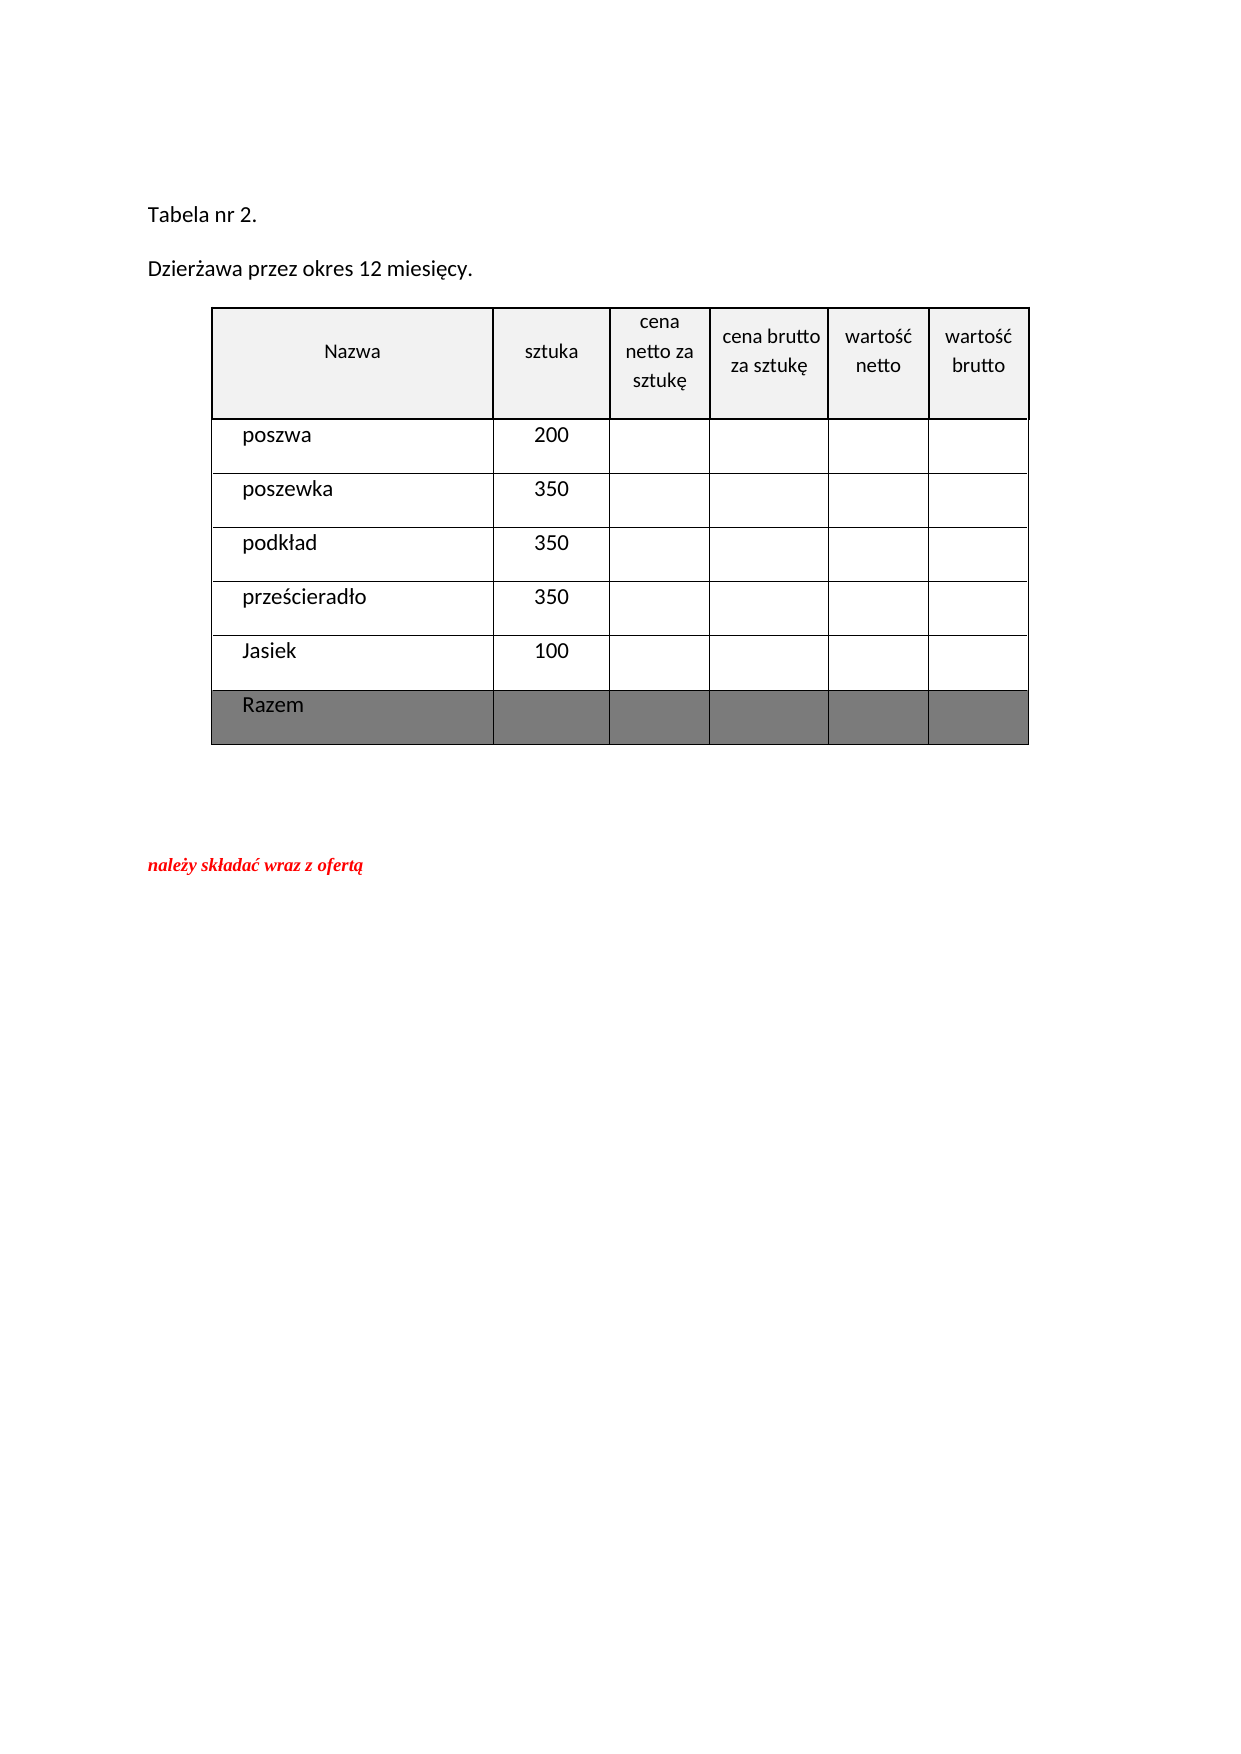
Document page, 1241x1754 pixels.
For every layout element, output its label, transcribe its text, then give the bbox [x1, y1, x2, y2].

table_cell [829, 691, 928, 744]
table_cell [929, 527, 1028, 581]
table_cell podkład [212, 527, 493, 581]
table_cell [929, 635, 1028, 689]
table_cell [929, 418, 1028, 473]
table_header wartość brutto [930, 309, 1028, 418]
table_cell [610, 582, 709, 635]
table_cell [710, 528, 828, 581]
table_cell [494, 691, 609, 744]
table_cell [610, 420, 709, 473]
table_cell poszewka [212, 473, 493, 527]
table_cell [710, 582, 828, 635]
table_cell [829, 528, 928, 581]
table_cell [710, 474, 828, 527]
table_header cena netto za sztukę [611, 309, 709, 418]
table_cell 350 [494, 474, 609, 527]
table_header wartość netto [829, 309, 928, 418]
table_cell 350 [494, 528, 609, 581]
table_cell [610, 636, 709, 689]
table_cell [610, 528, 709, 581]
table_header sztuka [494, 309, 609, 418]
table_cell prześcieradło [212, 581, 493, 635]
table_header Nazwa [213, 309, 492, 418]
table_cell [610, 474, 709, 527]
table_cell Razem [212, 690, 493, 744]
table_cell [829, 420, 928, 473]
table_cell [829, 636, 928, 689]
table_cell [929, 690, 1028, 744]
table_cell [829, 582, 928, 635]
table_cell [710, 691, 828, 744]
table_cell [610, 691, 709, 744]
text Tabela nr 2. [148, 201, 1093, 229]
table_header cena brutto za sztukę [711, 309, 827, 418]
table_cell [710, 420, 828, 473]
table_cell [929, 581, 1028, 635]
table_cell 100 [494, 636, 609, 689]
text Dzierżawa przez okres 12 miesięcy. [148, 254, 1093, 282]
table_cell [929, 473, 1028, 527]
table_cell poszwa [212, 420, 493, 473]
table_cell Jasiek [212, 635, 493, 689]
table_cell 200 [494, 420, 609, 473]
table_cell [829, 474, 928, 527]
table_cell [710, 636, 828, 689]
table_cell 350 [494, 582, 609, 635]
text należy składać wraz z ofertą [148, 854, 1093, 875]
